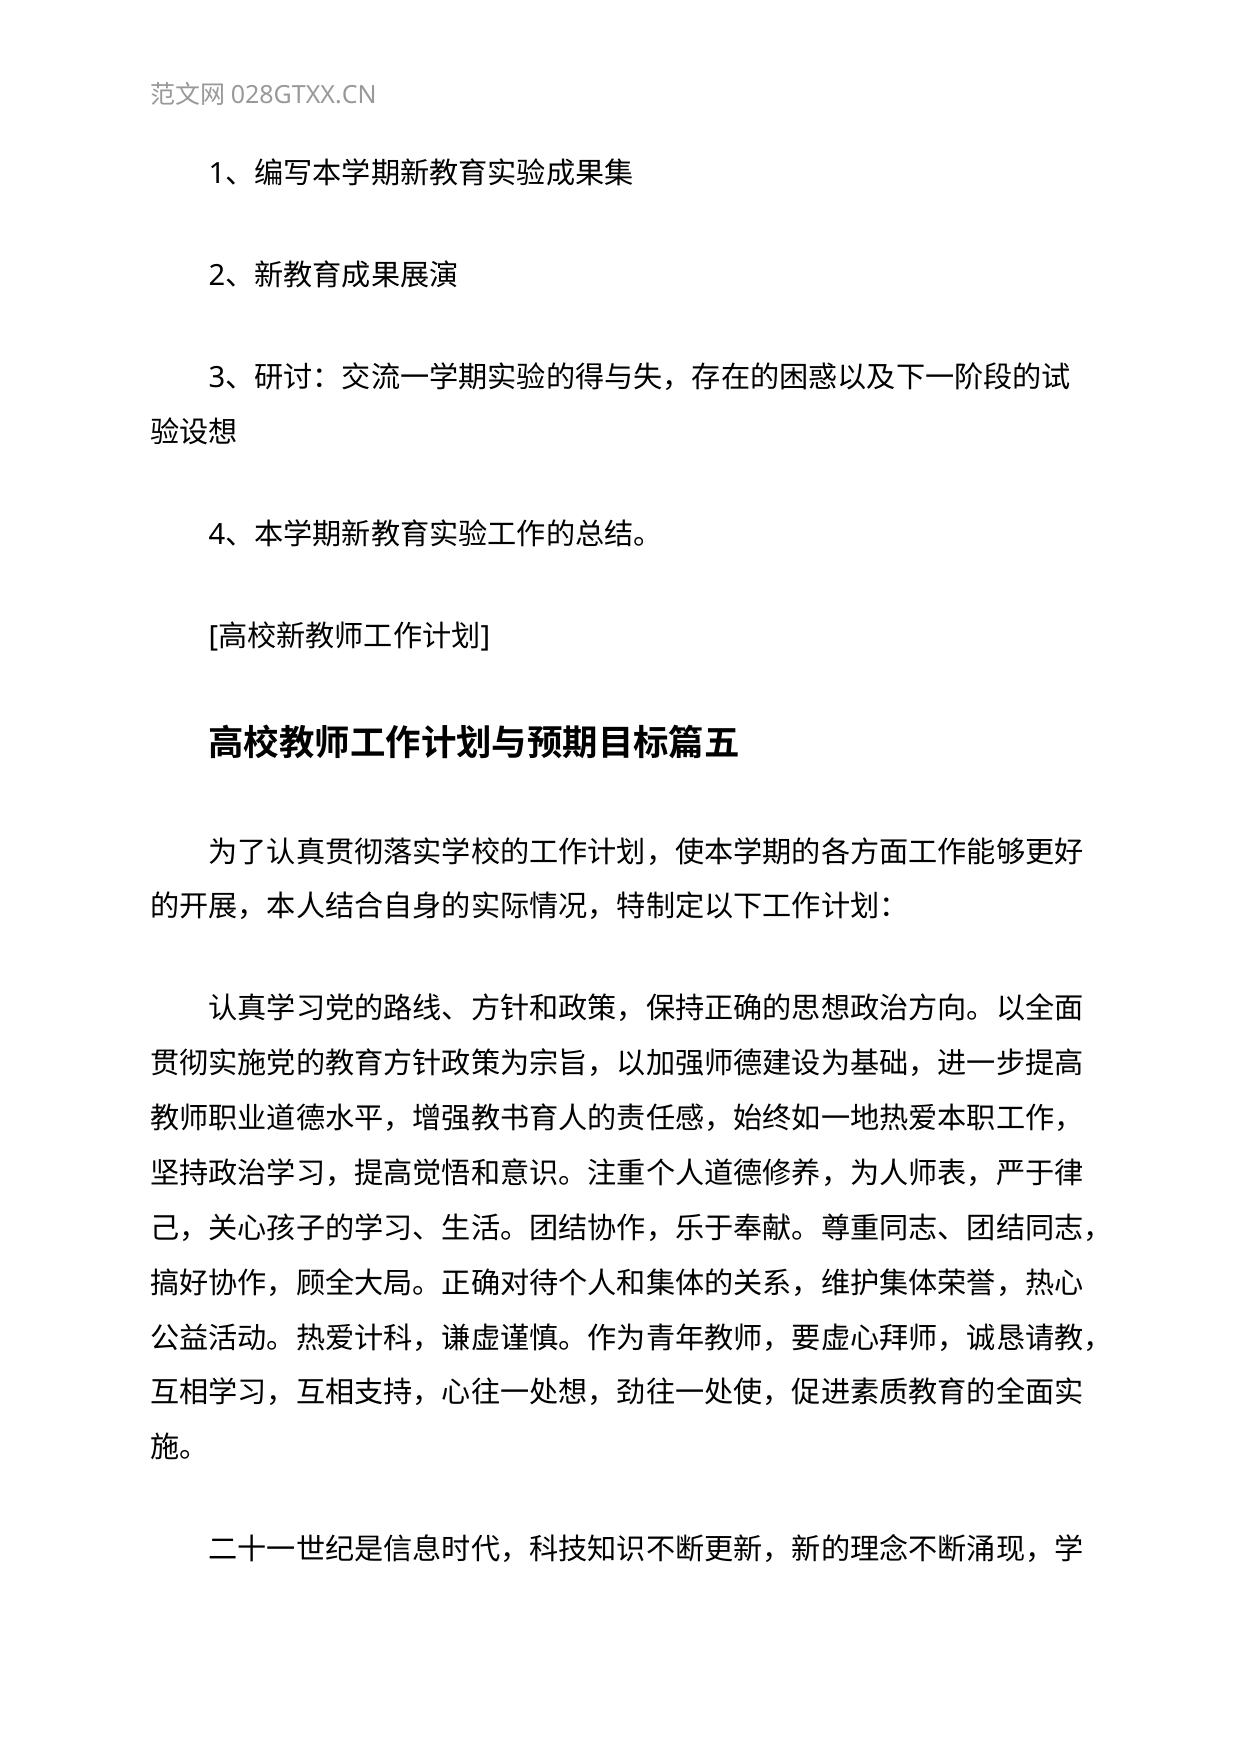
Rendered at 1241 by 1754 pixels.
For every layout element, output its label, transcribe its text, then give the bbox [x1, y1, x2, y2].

text 为了认真贯彻落实学校的工作计划，使本学期的各方面工作能够更好的开展，本人结合自身的实际情况，特制定以下工作计划： [150, 828, 1090, 925]
text 认真学习党的路线、方针和政策，保持正确的思想政治方向。以全面贯彻实施党的教育方针政策为宗旨，以加强师德建设为基础，进一步提高教师职业道德水平，增强教书育人的责任感，始终如一地热爱本职工作，坚持政治学习，提高觉悟和意识。注重个人道德修养，为人师表，严于律己，关心孩子的学习、生活。团结协作，乐于奉献。尊重同志、团结同志，搞好协作，顾全大局。正确对待个人和集体的关系，维护集体荣誉，热心公益活动。热爱计科，谦虚谨慎。作为青年教师，要虚心拜师，诚恳请教，互相学习，互相支持，心往一处想，劲往一处使，促进素质教育的全面实施。 [150, 985, 1090, 1466]
text 2、新教育成果展演 [150, 252, 1090, 294]
text 1、编写本学期新教育实验成果集 [150, 150, 1090, 192]
text 高校教师工作计划与预期目标篇五 [150, 715, 1090, 766]
text 3、研讨：交流一学期实验的得与失，存在的困惑以及下一阶段的试验设想 [150, 354, 1090, 451]
text [高校新教师工作计划] [150, 613, 1090, 655]
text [150, 1526, 1090, 1568]
text 4、本学期新教育实验工作的总结。 [150, 511, 1090, 553]
